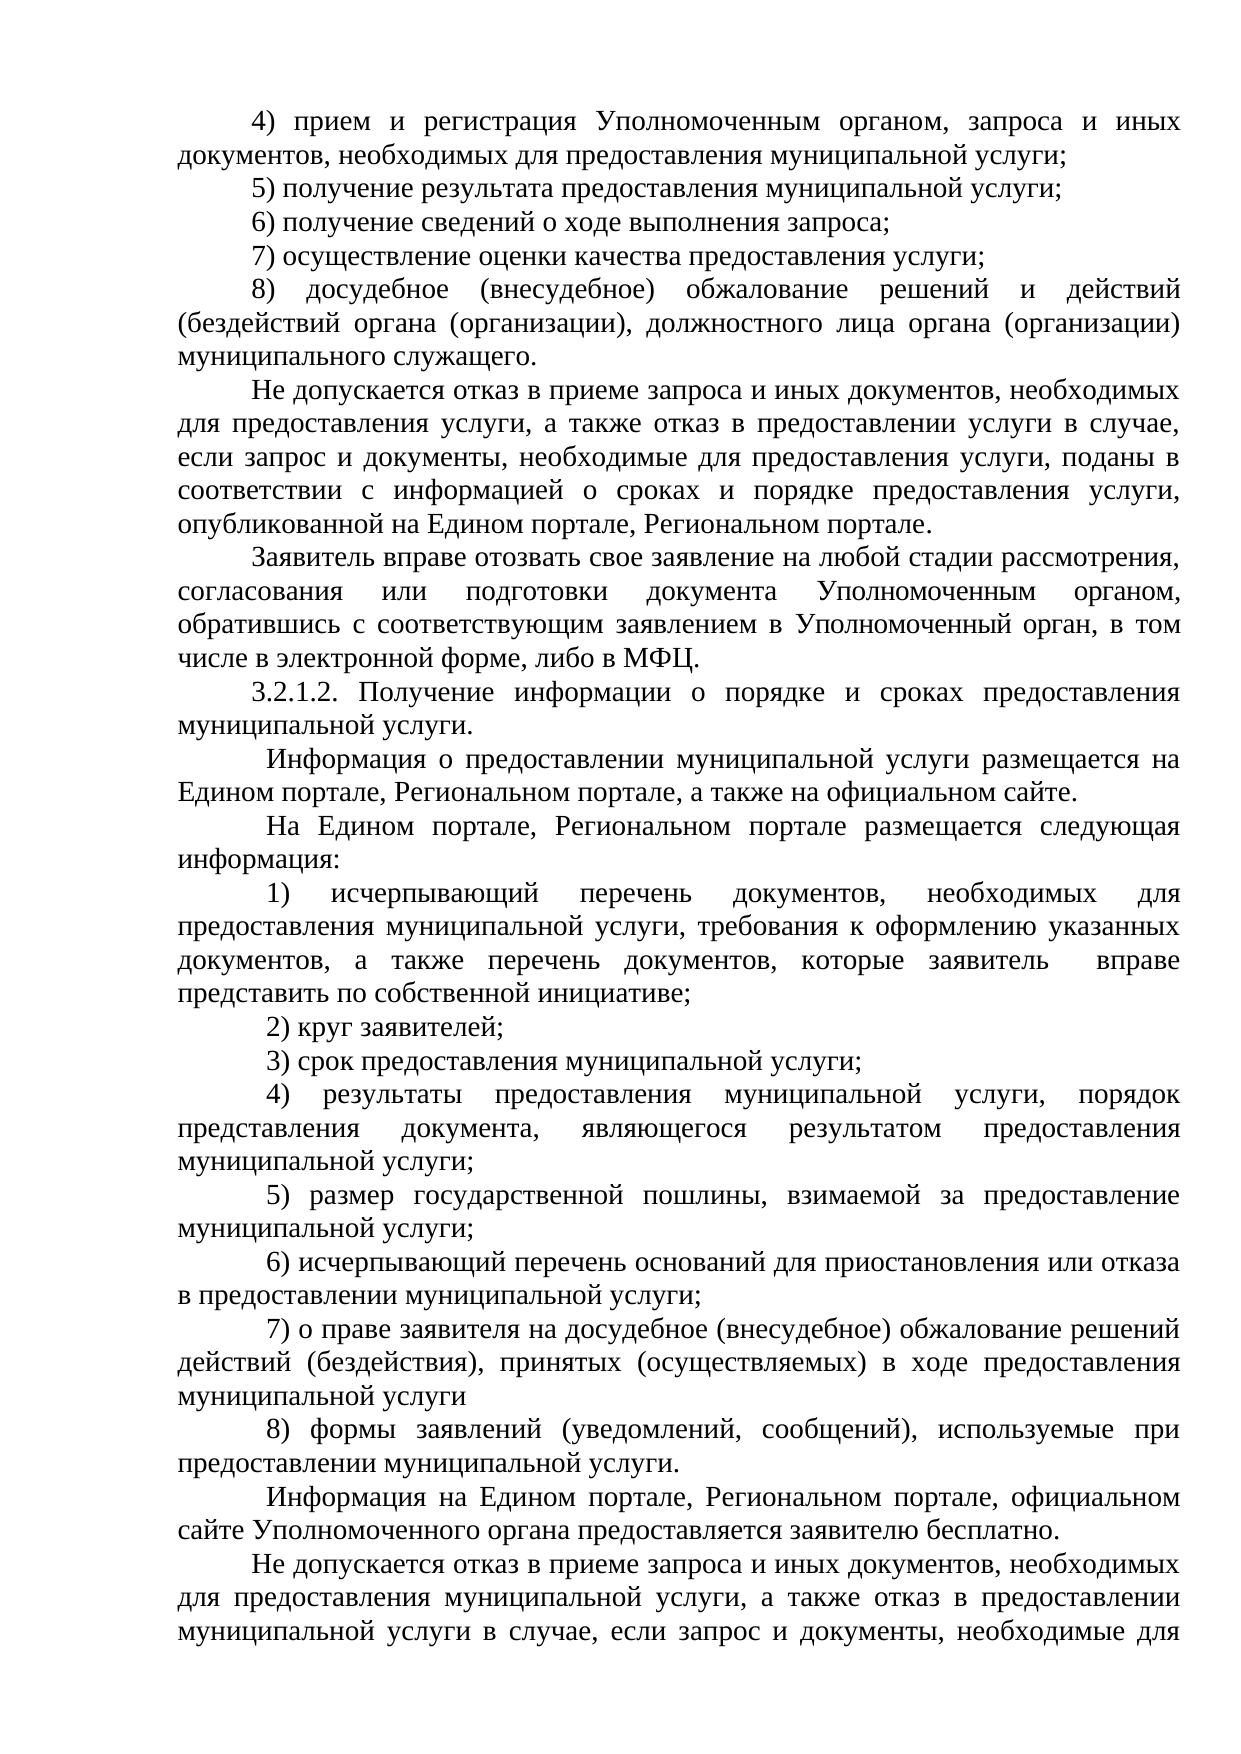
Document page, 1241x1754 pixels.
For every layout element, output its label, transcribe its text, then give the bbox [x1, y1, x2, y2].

text 4) прием и регистрация Уполномоченным органом, запроса и иных документов, необходимых для предоставления муниципальной услуги; [177, 103, 1181, 171]
text 2) круг заявителей; [177, 1009, 1181, 1043]
text 3) срок предоставления муниципальной услуги; [177, 1043, 1181, 1076]
text Заявитель вправе отозвать свое заявление на любой стадии рассмотрения, согласования или подготовки документа Уполномоченным органом, обратившись с соответствующим заявлением в Уполномоченный орган, в том числе в электронной форме, либо в МФЦ. [177, 539, 1181, 674]
text 5) получение результата предоставления муниципальной услуги; [177, 171, 1181, 204]
text На Едином портале, Региональном портале размещается следующая информация: [177, 808, 1181, 875]
text 7) осуществление оценки качества предоставления услуги; [177, 238, 1181, 271]
text 5) размер государственной пошлины, взимаемой за предоставление муниципальной услуги; [177, 1177, 1181, 1244]
text 3.2.1.2. Получение информации о порядке и сроках предоставления муниципальной услуги. [177, 674, 1181, 741]
text 7) о праве заявителя на досудебное (внесудебное) обжалование решений действий (бездействия), принятых (осуществляемых) в ходе предоставления муниципальной услуги [177, 1311, 1181, 1412]
text 6) исчерпывающий перечень оснований для приостановления или отказа в предоставлении муниципальной услуги; [177, 1244, 1181, 1311]
text 4) результаты предоставления муниципальной услуги, порядок представления документа, являющегося результатом предоставления муниципальной услуги; [177, 1076, 1181, 1177]
text 1) исчерпывающий перечень документов, необходимых для предоставления муниципальной услуги, требования к оформлению указанных документов, а также перечень документов, которые заявитель вправе представить по собственной инициативе; [177, 875, 1181, 1009]
text 6) получение сведений о ходе выполнения запроса; [177, 204, 1181, 238]
text Не допускается отказ в приеме запроса и иных документов, необходимых для предоставления услуги, а также отказ в предоставлении услуги в случае, если запрос и документы, необходимые для предоставления услуги, поданы в соответствии с информацией о сроках и порядке предоставления услуги, опубликованной на Едином портале, Региональном портале. [177, 372, 1181, 539]
text 8) досудебное (внесудебное) обжалование решений и действий (бездействий органа (организации), должностного лица органа (организации) муниципального служащего. [177, 271, 1181, 372]
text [177, 1546, 1181, 1646]
text 8) формы заявлений (уведомлений, сообщений), используемые при предоставлении муниципальной услуги. [177, 1412, 1181, 1479]
text Информация о предоставлении муниципальной услуги размещается на Едином портале, Региональном портале, а также на официальном сайте. [177, 741, 1181, 808]
text Информация на Едином портале, Региональном портале, официальном сайте Уполномоченного органа предоставляется заявителю бесплатно. [177, 1479, 1181, 1546]
